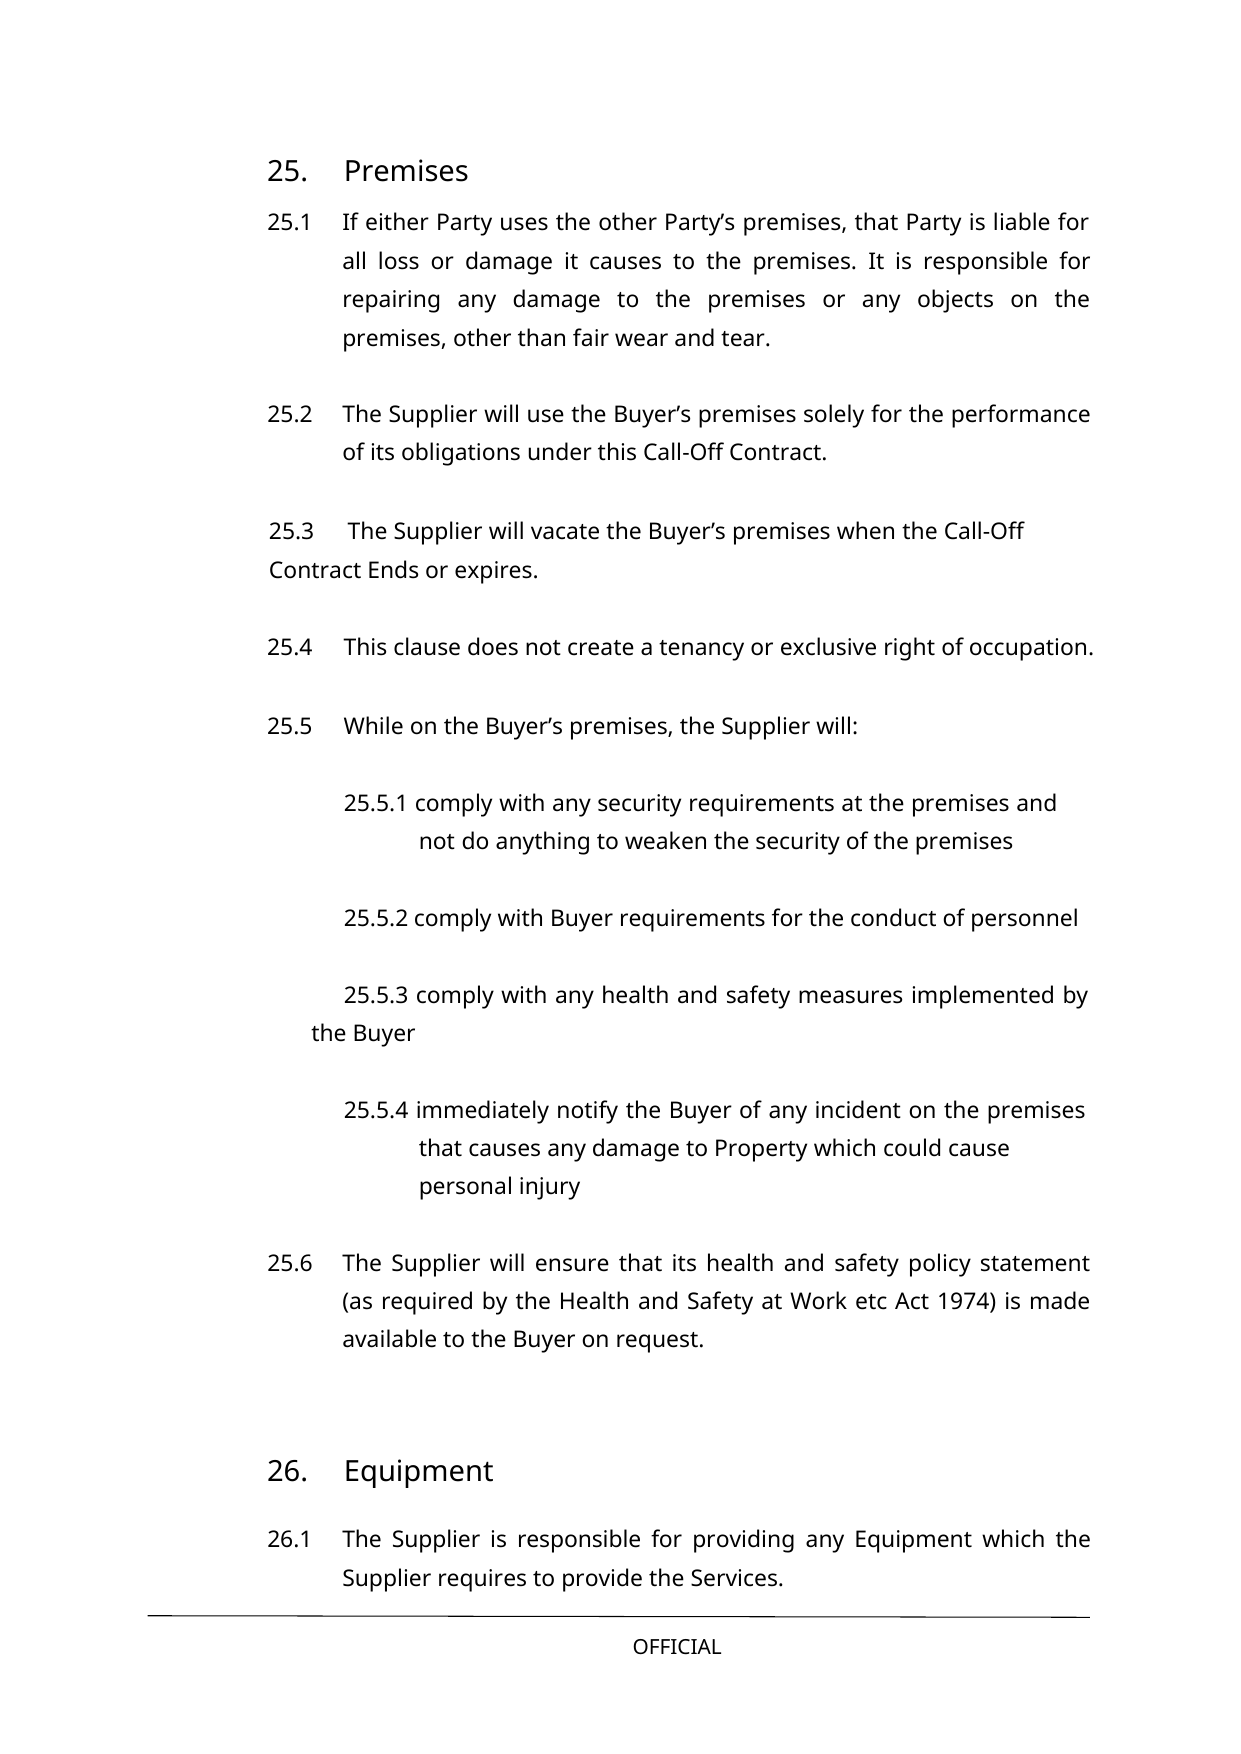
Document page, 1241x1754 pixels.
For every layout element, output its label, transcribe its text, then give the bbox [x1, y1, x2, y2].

list The Supplier will use the Buyer’s premises solely for the performance of its obligations under this Call-Off Contract. [267, 398, 1091, 467]
subtitle Premises [267, 151, 1240, 190]
list If either Party uses the other Party’s premises, that Party is liable for all loss or damage it causes to the premises. It is responsible for repairing any damage to the premises or any objects on the premises, other than fair wear and tear. [267, 206, 1091, 353]
list immediately notify the Buyer of any incident on the premises that causes any damage to Property which could cause personal injury [343, 1094, 1091, 1201]
list comply with any health and safety measures implemented by the Buyer [311, 979, 1091, 1048]
list The Supplier will vacate the Buyer’s premises when the Call-Off Contract Ends or expires. [269, 515, 1092, 585]
list comply with any security requirements at the premises and not do anything to weaken the security of the premises [343, 787, 1090, 857]
list This clause does not create a tenancy or exclusive right of occupation. [267, 631, 1240, 662]
list The Supplier will ensure that its health and safety policy statement (as required by the Health and Safety at Work etc Act 1974) is made available to the Buyer on request. [267, 1247, 1091, 1354]
list The Supplier is responsible for providing any Equipment which the Supplier requires to provide the Services. [267, 1523, 1091, 1593]
subtitle Equipment [267, 1450, 1240, 1489]
list comply with Buyer requirements for the conduct of personnel [343, 902, 1240, 933]
list While on the Buyer’s premises, the Supplier will: [267, 710, 1240, 741]
